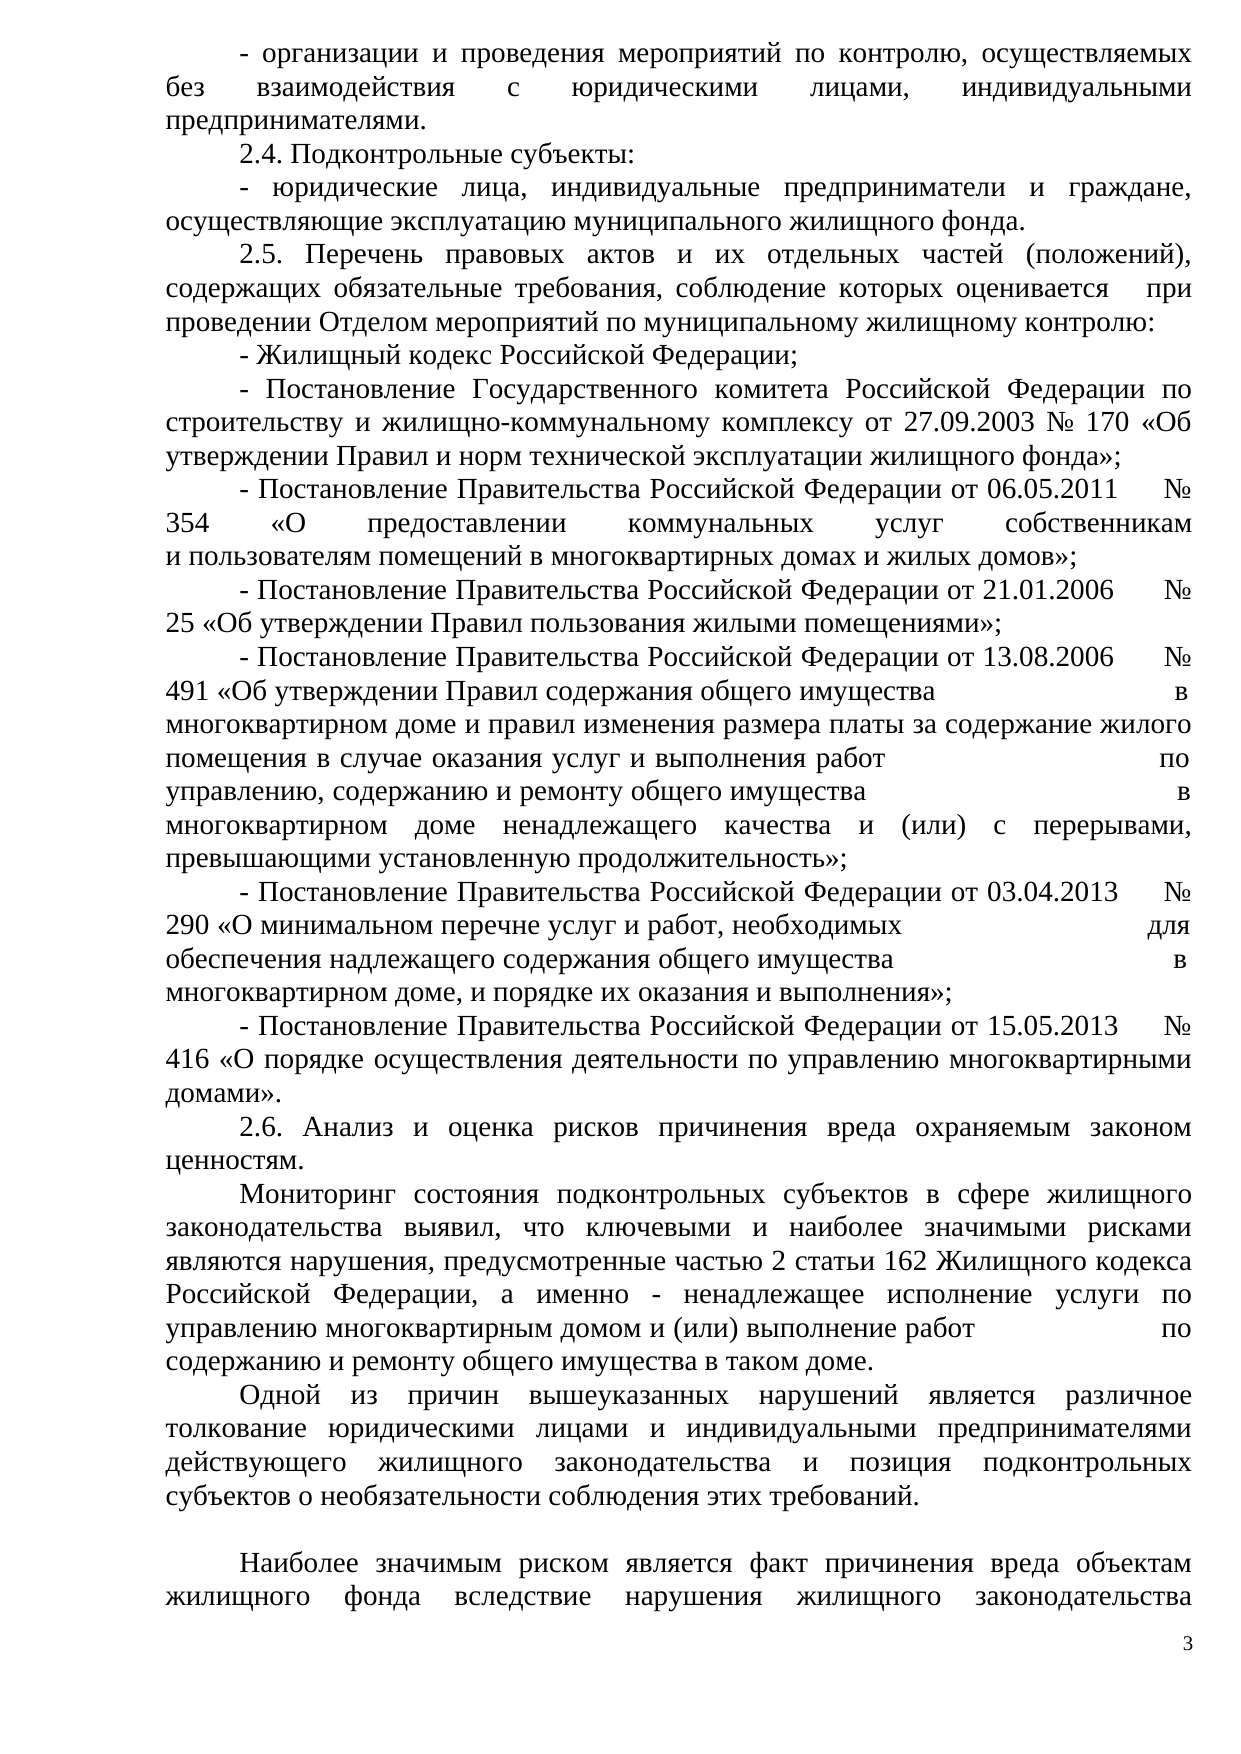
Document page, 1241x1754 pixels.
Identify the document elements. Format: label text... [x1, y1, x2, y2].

text - Постановление Правительства Российской Федерации от 03.04.2013 № 290 «О минимальном перечне услуг и работ, необходимых для обеспечения надлежащего содержания общего имущества в многоквартирном доме, и порядке их оказания и выполнения»; [165, 874, 1193, 1008]
text 2.5. Перечень правовых актов и их отдельных частей (положений), содержащих обязательные требования, соблюдение которых оценивается при проведении Отделом мероприятий по муниципальному жилищному контролю: [165, 237, 1193, 337]
text 2.6. Анализ и оценка рисков причинения вреда охраняемым законом ценностям. [165, 1109, 1193, 1176]
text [165, 1545, 1193, 1612]
text - Постановление Правительства Российской Федерации от 21.01.2006 № 25 «Об утверждении Правил пользования жилыми помещениями»; [165, 572, 1193, 639]
text 2.4. Подконтрольные субъекты: [165, 136, 1193, 169]
text - Постановление Правительства Российской Федерации от 15.05.2013 № 416 «О порядке осуществления деятельности по управлению многоквартирными домами». [165, 1008, 1193, 1109]
text - юридические лица, индивидуальные предприниматели и граждане, осуществляющие эксплуатацию муниципального жилищного фонда. [165, 169, 1193, 237]
text - Жилищный кодекс Российской Федерации; [165, 337, 1193, 371]
text - Постановление Государственного комитета Российской Федерации по строительству и жилищно-коммунальному комплексу от 27.09.2003 № 170 «Об утверждении Правил и норм технической эксплуатации жилищного фонда»; [165, 371, 1193, 471]
text Одной из причин вышеуказанных нарушений является различное толкование юридическими лицами и индивидуальными предпринимателями действующего жилищного законодательства и позиция подконтрольных субъектов о необязательности соблюдения этих требований. [165, 1377, 1193, 1511]
text - организации и проведения мероприятий по контролю, осуществляемых без взаимодействия с юридическими лицами, индивидуальными предпринимателями. [165, 35, 1193, 136]
text Мониторинг состояния подконтрольных субъектов в сфере жилищного законодательства выявил, что ключевыми и наиболее значимыми рисками являются нарушения, предусмотренные частью 2 статьи 162 Жилищного кодекса Российской Федерации, а именно - ненадлежащее исполнение услуги по управлению многоквартирным домом и (или) выполнение работ по содержанию и ремонту общего имущества в таком доме. [165, 1176, 1193, 1377]
text - Постановление Правительства Российской Федерации от 06.05.2011 № 354 «О предоставлении коммунальных услуг собственникам и пользователям помещений в многоквартирных домах и жилых домов»; [165, 471, 1193, 572]
text - Постановление Правительства Российской Федерации от 13.08.2006 № 491 «Об утверждении Правил содержания общего имущества в многоквартирном доме и правил изменения размера платы за содержание жилого помещения в случае оказания услуг и выполнения работ по управлению, содержанию и ремонту общего имущества в многоквартирном доме ненадлежащего качества и (или) с перерывами, превышающими установленную продолжительность»; [165, 639, 1193, 874]
